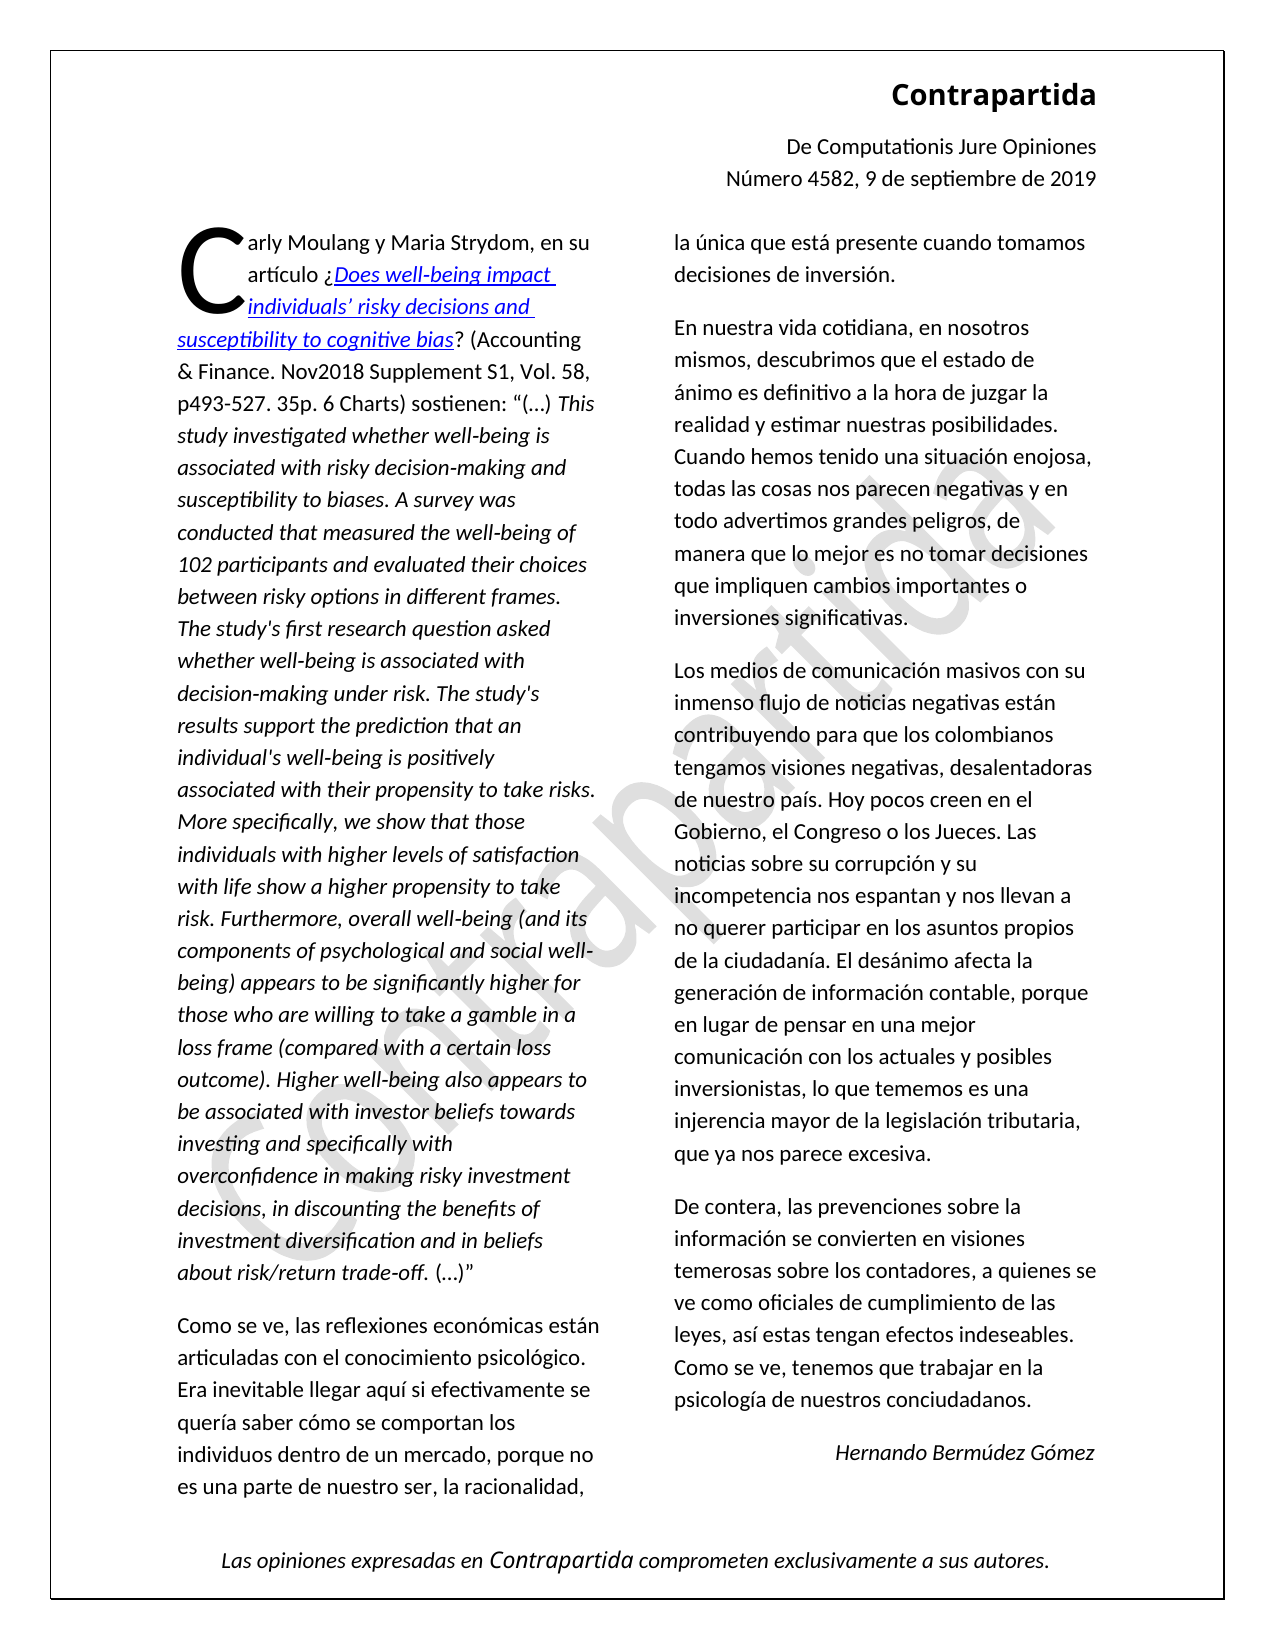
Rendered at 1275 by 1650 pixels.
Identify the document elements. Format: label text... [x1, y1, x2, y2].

text En nuestra vida cotidiana, en nosotros mismos, descubrimos que el estado de ánimo es definitivo a la hora de juzgar la realidad y estimar nuestras posibilidades. Cuando hemos tenido una situación enojosa, todas las cosas nos parecen negativas y en todo advertimos grandes peligros, de manera que lo mejor es no tomar decisiones que impliquen cambios importantes o inversiones significativas. [674, 313, 1097, 631]
text arly Moulang y Maria Strydom, en su artículo ¿Does well‐being impact individuals’ risky decisions and susceptibility to cognitive bias? (Accounting & Finance. Nov2018 Supplement S1, Vol. 58, p493-527. 35p. 6 Charts) sostienen: “(…) This study investigated whether well‐being is associated with risky decision‐making and susceptibility to biases. A survey was conducted that measured the well‐being of 102 participants and evaluated their choices between risky options in different frames. The study's first research question asked whether well‐being is associated with decision‐making under risk. The study's results support the prediction that an individual's well‐being is positively associated with their propensity to take risks. More specifically, we show that those individuals with higher levels of satisfaction with life show a higher propensity to take risk. Furthermore, overall well‐being (and its components of psychological and social well‐being) appears to be significantly higher for those who are willing to take a gamble in a loss frame (compared with a certain loss outcome). Higher well‐being also appears to be associated with investor beliefs towards investing and specifically with overconfidence in making risky investment decisions, in discounting the benefits of investment diversification and in beliefs about risk/return trade‐off. (…)” [177, 228, 600, 1286]
text Hernando Bermúdez Gómez [674, 1438, 1097, 1466]
text Como se ve, las reflexiones económicas están articuladas con el conocimiento psicológico. Era inevitable llegar aquí si efectivamente se quería saber cómo se comportan los individuos dentro de un mercado, porque no es una parte de nuestro ser, la racionalidad, la única que está presente cuando tomamos decisiones de inversión. [177, 1311, 600, 1500]
text Como se ve, las reflexiones económicas están articuladas con el conocimiento psicológico. Era inevitable llegar aquí si efectivamente se quería saber cómo se comportan los individuos dentro de un mercado, porque no es una parte de nuestro ser, la racionalidad, la única que está presente cuando tomamos decisiones de inversión. [674, 228, 1097, 288]
text Los medios de comunicación masivos con su inmenso flujo de noticias negativas están contribuyendo para que los colombianos tengamos visiones negativas, desalentadoras de nuestro país. Hoy pocos creen en el Gobierno, el Congreso o los Jueces. Las noticias sobre su corrupción y su incompetencia nos espantan y nos llevan a no querer participar en los asuntos propios de la ciudadanía. El desánimo afecta la generación de información contable, porque en lugar de pensar en una mejor comunicación con los actuales y posibles inversionistas, lo que tememos es una injerencia mayor de la legislación tributaria, que ya nos parece excesiva. [674, 656, 1097, 1167]
text De contera, las prevenciones sobre la información se convierten en visiones temerosas sobre los contadores, a quienes se ve como oficiales de cumplimiento de las leyes, así estas tengan efectos indeseables. Como se ve, tenemos que trabajar en la psicología de nuestros conciudadanos. [674, 1192, 1097, 1413]
